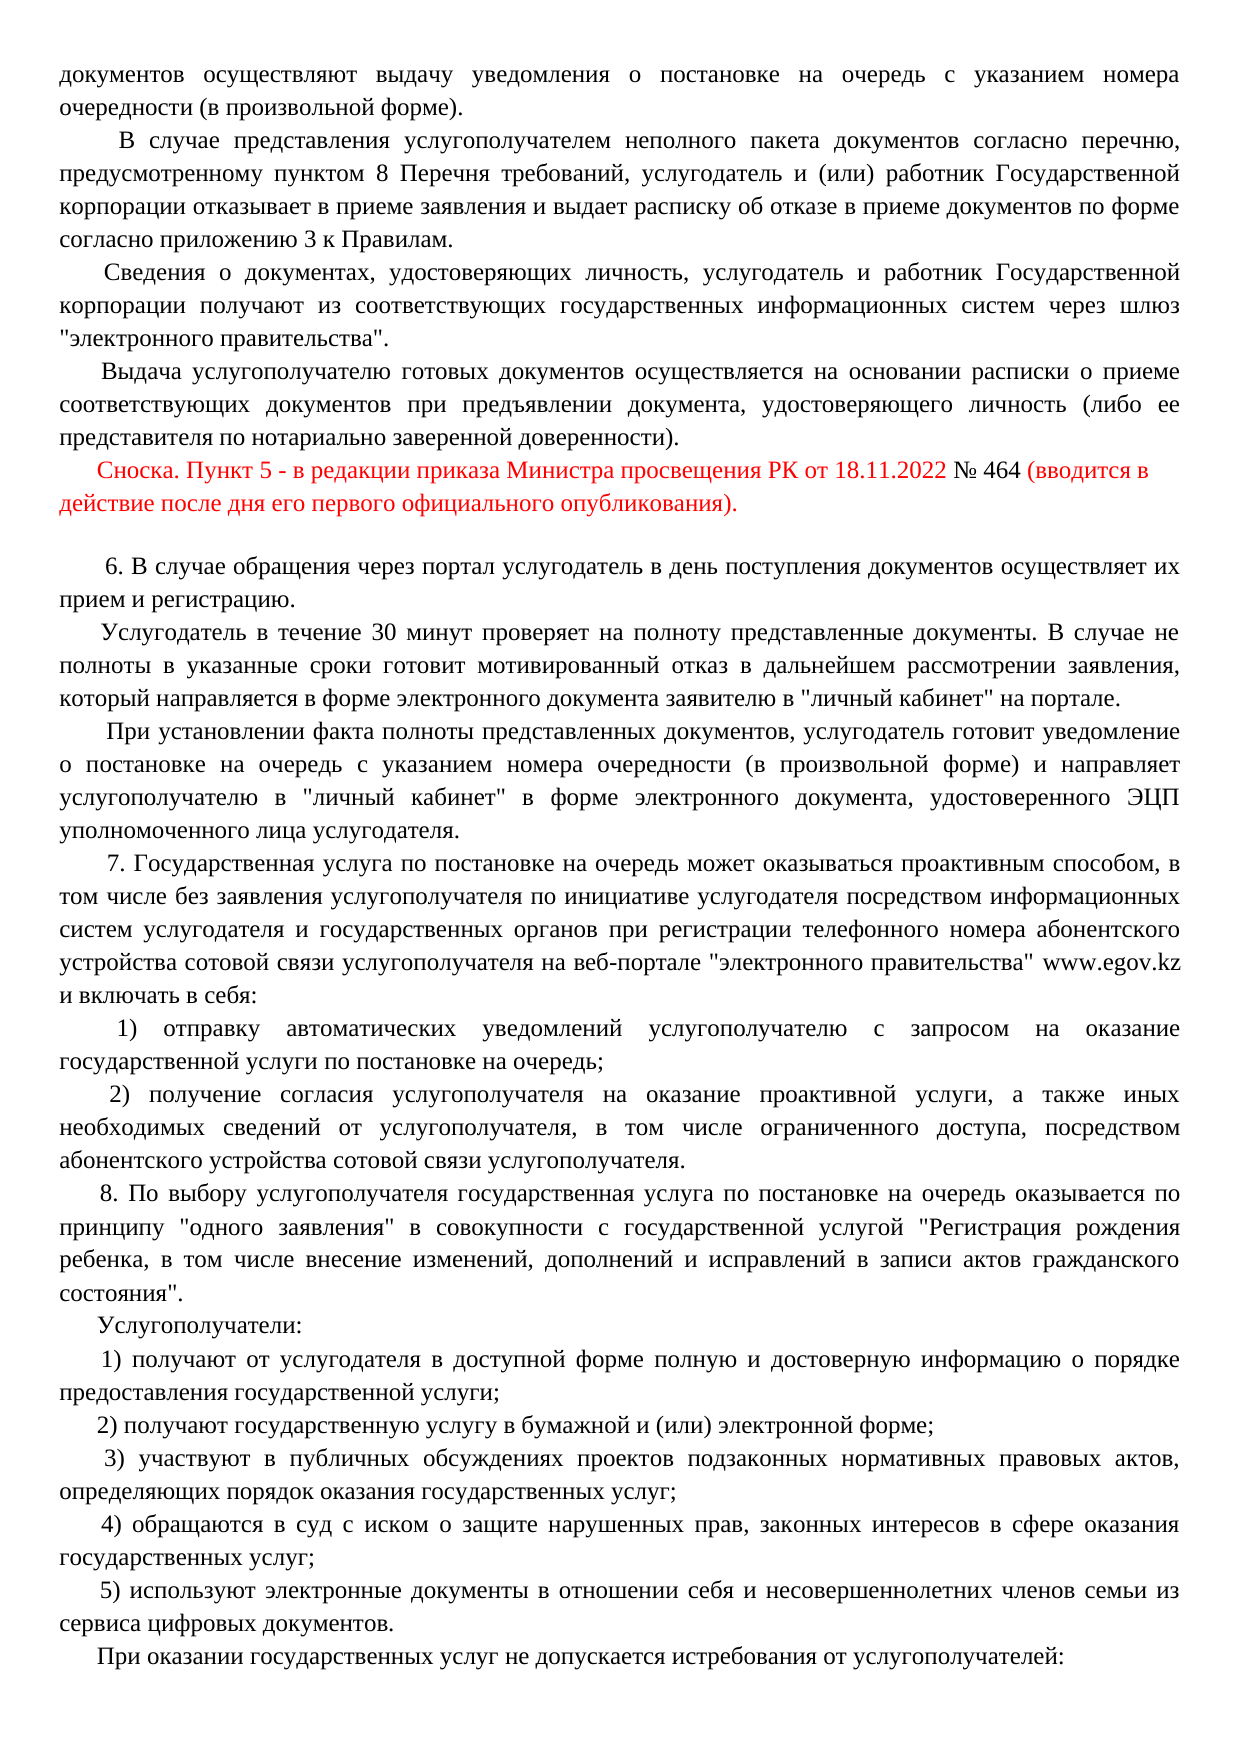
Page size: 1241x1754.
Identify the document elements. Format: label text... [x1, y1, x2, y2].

text Услугополучатели: [59, 1311, 1181, 1339]
text 5) используют электронные документы в отношении себя и несовершеннолетних членов семьи из сервиса цифровых документов. [59, 1575, 1181, 1637]
text Сноска. Пункт 5 - в редакции приказа Министра просвещения РК от 18.11.2022 № 464 (вводится в действие после дня его первого официального опубликования). [59, 455, 1181, 547]
text При оказании государственных услуг не допускается истребования от услугополучателей: [59, 1641, 1181, 1669]
text 2) получение согласия услугополучателя на оказание проактивной услуги, а также иных необходимых сведений от услугополучателя, в том числе ограниченного доступа, посредством абонентского устройства сотовой связи услугополучателя. [59, 1079, 1181, 1174]
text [59, 59, 1181, 121]
text 8. По выбору услугополучателя государственная услуга по постановке на очередь оказывается по принципу "одного заявления" в совокупности с государственной услугой "Регистрация рождения ребенка, в том числе внесение изменений, дополнений и исправлений в записи актов гражданского состояния". [59, 1178, 1181, 1306]
text Услугодатель в течение 30 минут проверяет на полноту представленные документы. В случае не полноты в указанные сроки готовит мотивированный отказ в дальнейшем рассмотрении заявления, который направляется в форме электронного документа заявителю в "личный кабинет" на портале. [59, 617, 1181, 712]
text Сведения о документах, удостоверяющих личность, услугодатель и работник Государственной корпорации получают из соответствующих государственных информационных систем через шлюз "электронного правительства". [59, 257, 1181, 352]
text В случае представления услугополучателем неполного пакета документов согласно перечню, предусмотренному пунктом 8 Перечня требований, услугодатель и (или) работник Государственной корпорации отказывает в приеме заявления и выдает расписку об отказе в приеме документов по форме согласно приложению 3 к Правилам. [59, 125, 1181, 253]
text 6. В случае обращения через портал услугодатель в день поступления документов осуществляет их прием и регистрацию. [59, 551, 1181, 613]
text 4) обращаются в суд с иском о защите нарушенных прав, законных интересов в сфере оказания государственных услуг; [59, 1509, 1181, 1571]
text 1) получают от услугодателя в доступной форме полную и достоверную информацию о порядке предоставления государственной услуги; [59, 1344, 1181, 1405]
text 7. Государственная услуга по постановке на очередь может оказываться проактивным способом, в том числе без заявления услугополучателя по инициативе услугодателя посредством информационных систем услугодателя и государственных органов при регистрации телефонного номера абонентского устройства сотовой связи услугополучателя на веб-портале "электронного правительства" www.egov.kz и включать в себя: [59, 848, 1181, 1009]
text 2) получают государственную услугу в бумажной и (или) электронной форме; [59, 1410, 1181, 1438]
text 1) отправку автоматических уведомлений услугополучателю с запросом на оказание государственной услуги по постановке на очередь; [59, 1013, 1181, 1075]
text При установлении факта полноты представленных документов, услугодатель готовит уведомление о постановке на очередь с указанием номера очередности (в произвольной форме) и направляет услугополучателю в "личный кабинет" в форме электронного документа, удостоверенного ЭЦП уполномоченного лица услугодателя. [59, 716, 1181, 844]
text 3) участвуют в публичных обсуждениях проектов подзаконных нормативных правовых актов, определяющих порядок оказания государственных услуг; [59, 1443, 1181, 1504]
text Выдача услугополучателю готовых документов осуществляется на основании расписки о приеме соответствующих документов при предъявлении документа, удостоверяющего личность (либо ее представителя по нотариально заверенной доверенности). [59, 356, 1181, 451]
